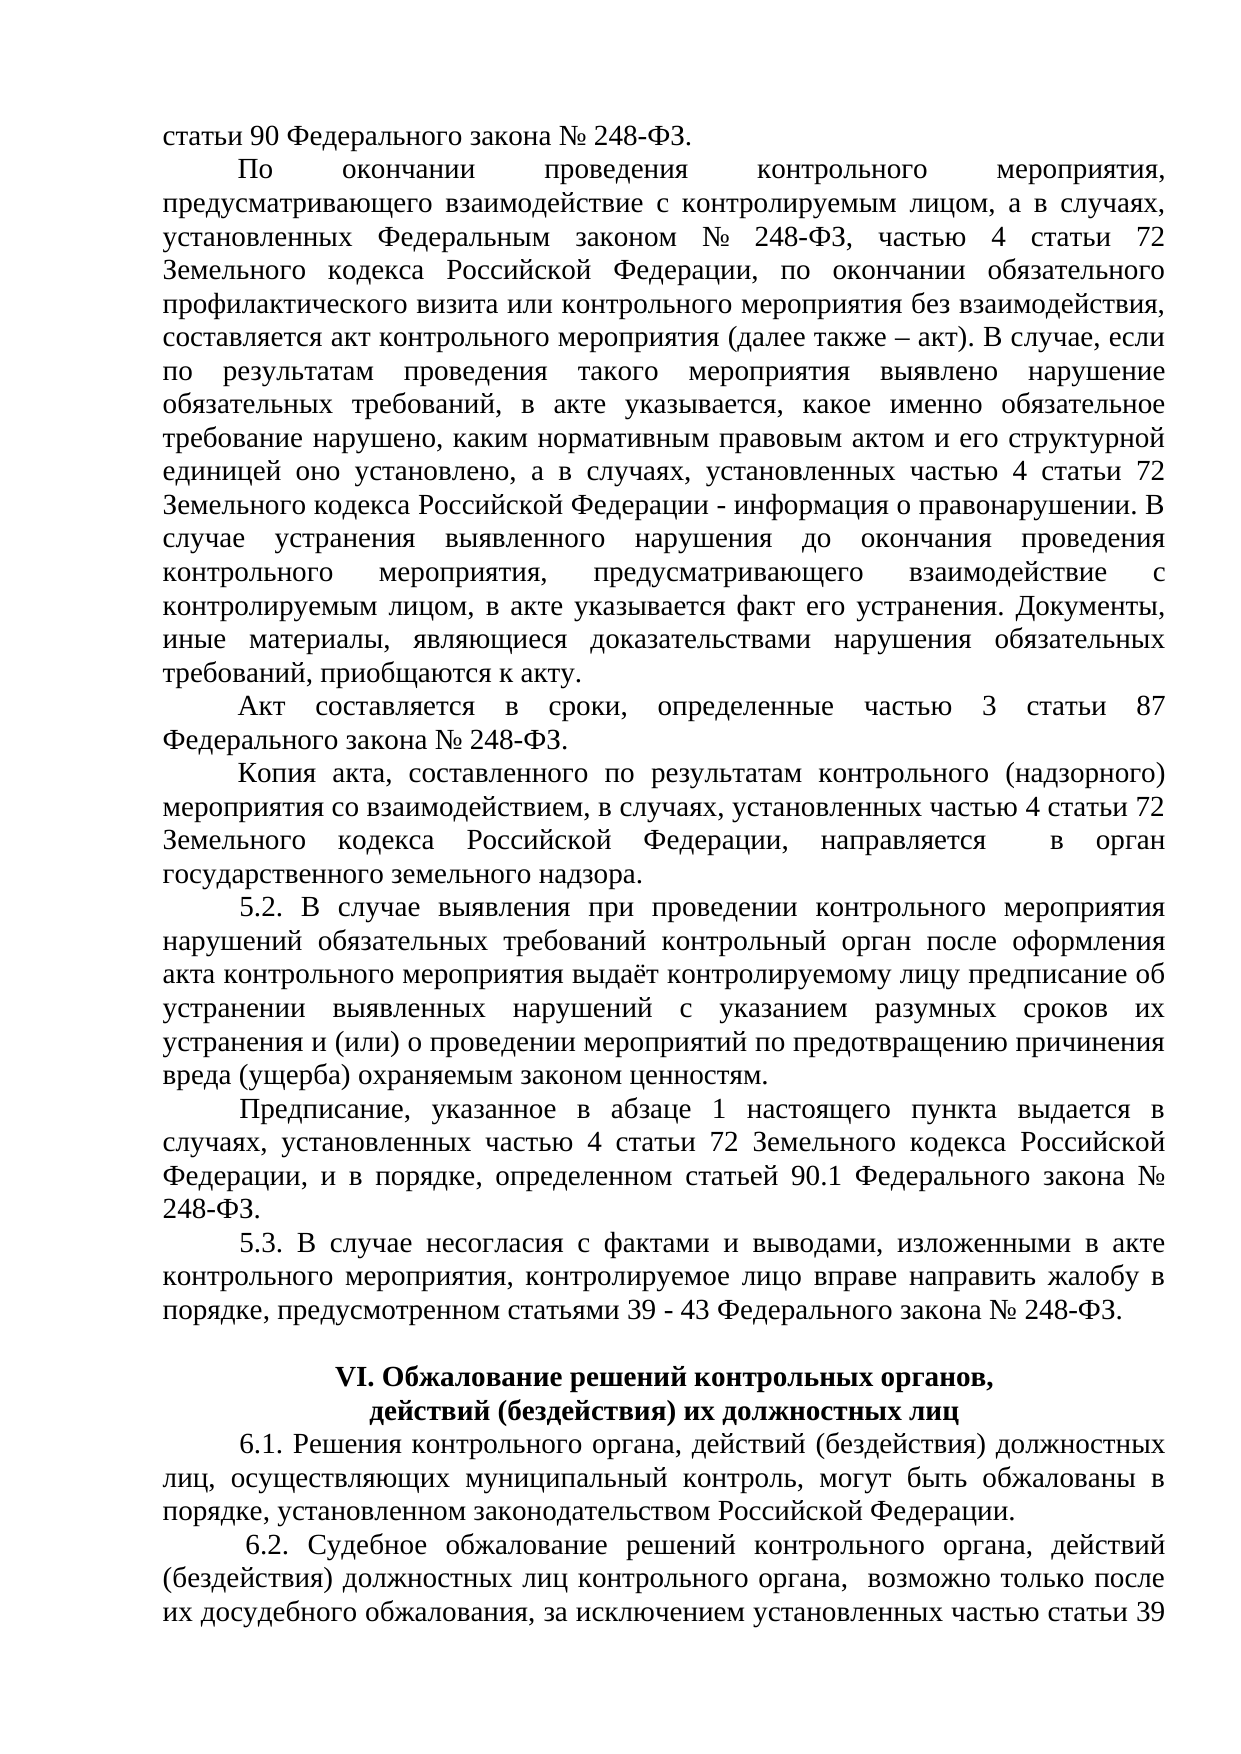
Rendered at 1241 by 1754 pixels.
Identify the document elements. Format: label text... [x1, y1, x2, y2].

text Акт составляется в сроки, определенные частью 3 статьи 87 Федерального закона № 248-ФЗ. [162, 688, 1166, 755]
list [162, 118, 1166, 152]
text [162, 1527, 1166, 1627]
list 5.2. В случае выявления при проведении контрольного мероприятия нарушений обязательных требований контрольный орган после оформления акта контрольного мероприятия выдаёт контролируемому лицу предписание об устранении выявленных нарушений с указанием разумных сроков их устранения и (или) о проведении мероприятий по предотвращению причинения вреда (ущерба) охраняемым законом ценностям. [162, 889, 1166, 1091]
text По окончании проведения контрольного мероприятия, предусматривающего взаимодействие с контролируемым лицом, а в случаях, установленных Федеральным законом № 248-ФЗ, частью 4 статьи 72 Земельного кодекса Российской Федерации, по окончании обязательного профилактического визита или контрольного мероприятия без взаимодействия, составляется акт контрольного мероприятия (далее также – акт). В случае, если по результатам проведения такого мероприятия выявлено нарушение обязательных требований, в акте указывается, какое именно обязательное требование нарушено, каким нормативным правовым актом и его структурной единицей оно установлено, а в случаях, установленных частью 4 статьи 72 Земельного кодекса Российской Федерации - информация о правонарушении. В случае устранения выявленного нарушения до окончания проведения контрольного мероприятия, предусматривающего взаимодействие с контролируемым лицом, в акте указывается факт его устранения. Документы, иные материалы, являющиеся доказательствами нарушения обязательных требований, приобщаются к акту. [162, 152, 1166, 688]
list VI. Обжалование решений контрольных органов, [162, 1359, 1166, 1393]
text Копия акта, составленного по результатам контрольного (надзорного) мероприятия со взаимодействием, в случаях, установленных частью 4 статьи 72 Земельного кодекса Российской Федерации, направляется в орган государственного земельного надзора. [162, 755, 1166, 889]
list действий (бездействия) их должностных лиц [162, 1393, 1166, 1426]
list 5.3. В случае несогласия с фактами и выводами, изложенными в акте контрольного мероприятия, контролируемое лицо вправе направить жалобу в порядке, предусмотренном статьями 39 - 43 Федерального закона № 248-ФЗ. [162, 1225, 1166, 1326]
list Предписание, указанное в абзаце 1 настоящего пункта выдается в случаях, установленных частью 4 статьи 72 Земельного кодекса Российской Федерации, и в порядке, определенном статьей 90.1 Федерального закона № 248-ФЗ. [162, 1091, 1166, 1225]
list 6.1. Решения контрольного органа, действий (бездействия) должностных лиц, осуществляющих муниципальный контроль, могут быть обжалованы в порядке, установленном законодательством Российской Федерации. [162, 1426, 1166, 1527]
